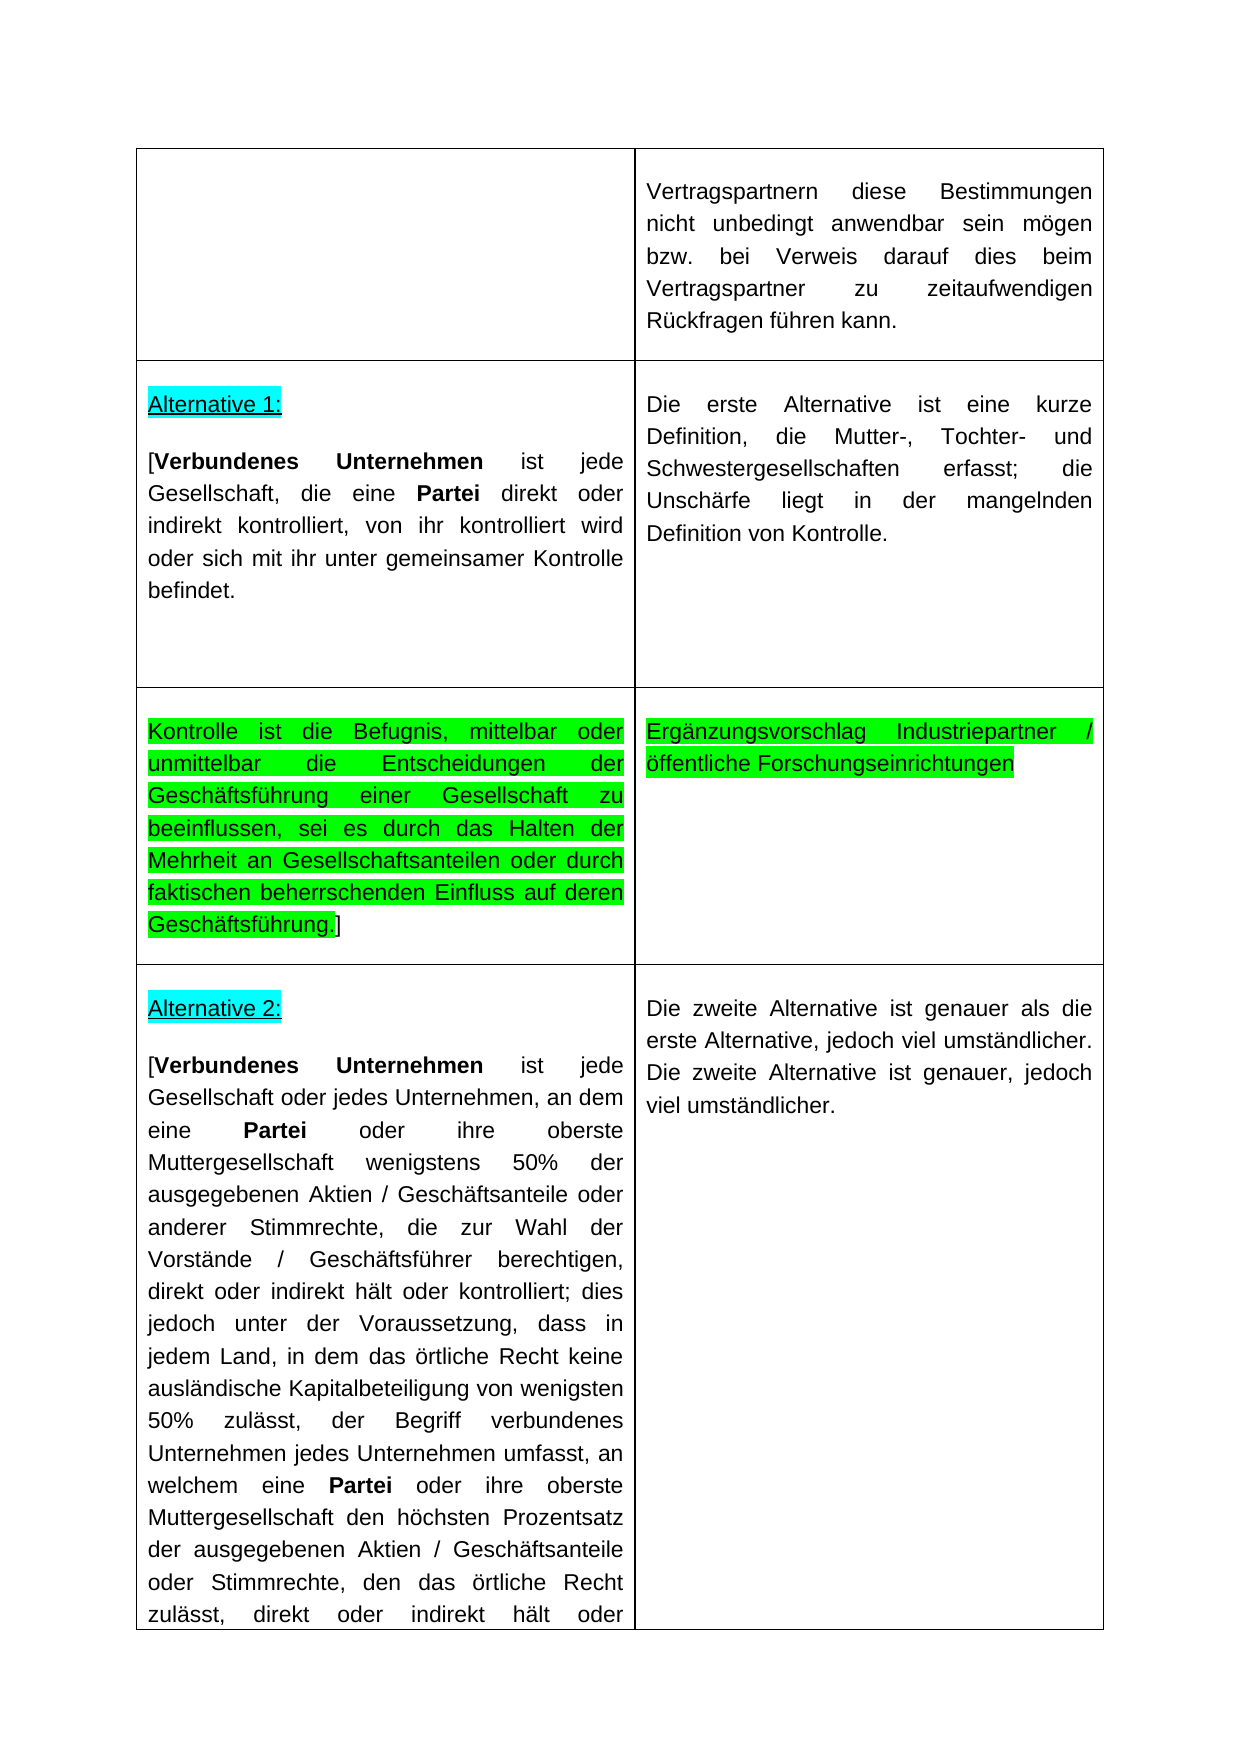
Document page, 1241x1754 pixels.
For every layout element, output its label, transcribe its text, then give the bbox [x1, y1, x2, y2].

table_cell Ergänzungsvorschlag Industriepartner / öffentliche Forschungseinrichtungen [636, 688, 1103, 964]
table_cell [636, 965, 1103, 1629]
table_cell Die erste Alternative ist eine kurze Definition, die Mutter-, Tochter- und Schwestergesellschaften erfasst; die Unschärfe liegt in der mangelnden Definition von Kontrolle. [636, 361, 1103, 687]
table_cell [137, 149, 634, 360]
table_cell Alternative 1: [Verbundenes Unternehmen ist jede Gesellschaft, die eine Partei direkt oder indirekt kontrolliert, von ihr kontrolliert wird oder sich mit ihr unter gemeinsamer Kontrolle befindet. [137, 361, 634, 687]
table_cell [636, 149, 1103, 360]
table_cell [137, 965, 634, 1629]
table_cell Kontrolle ist die Befugnis, mittelbar oder unmittelbar die Entscheidungen der Geschäftsführung einer Gesellschaft zu beeinflussen, sei es durch das Halten der Mehrheit an Gesellschaftsanteilen oder durch faktischen beherrschenden Einfluss auf deren Geschäftsführung.] [137, 688, 634, 964]
